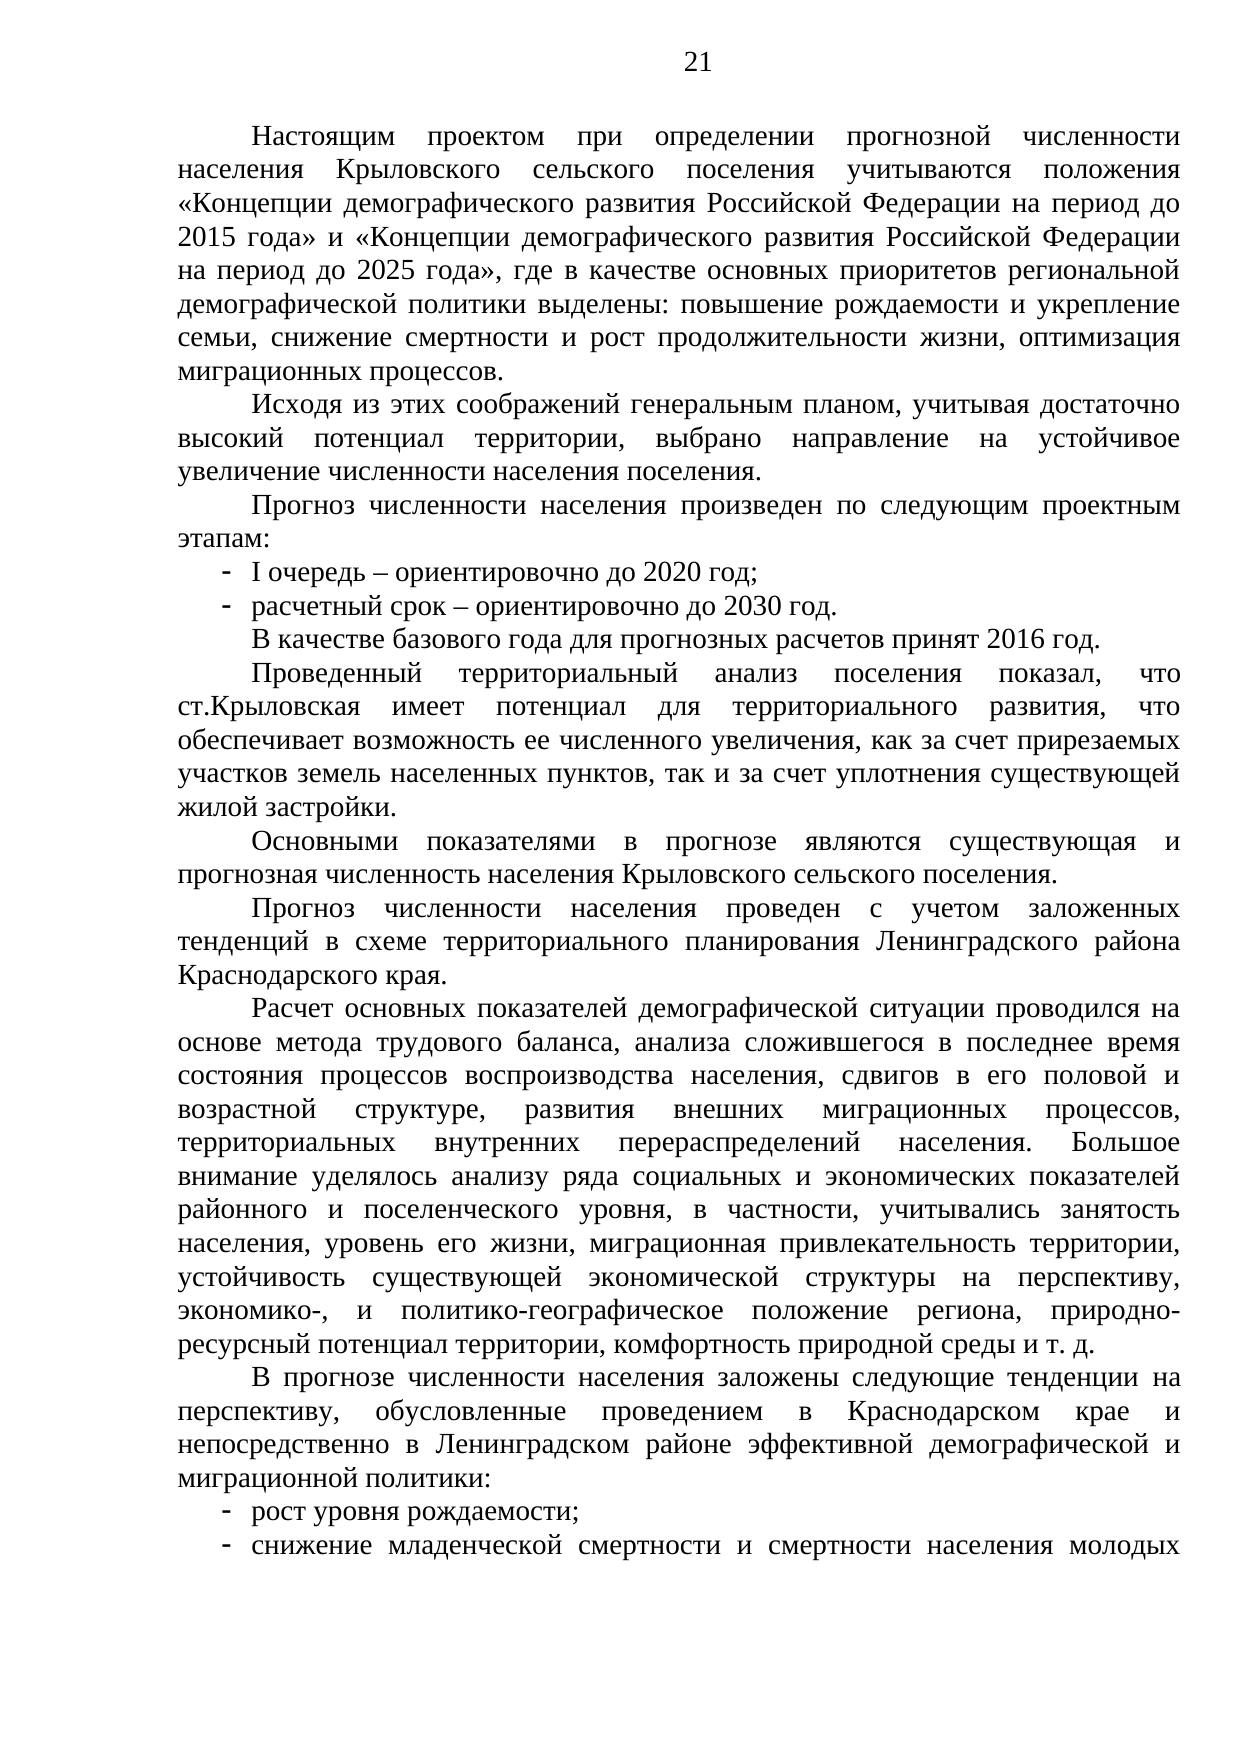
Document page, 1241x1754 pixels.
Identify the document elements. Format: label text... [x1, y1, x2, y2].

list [177, 1527, 1181, 1561]
text Основными показателями в прогнозе являются существующая и прогнозная численность населения Крыловского сельского поселения. [177, 823, 1181, 890]
text Прогноз численности населения произведен по следующим проектным этапам: [177, 487, 1181, 554]
text Настоящим проектом при определении прогнозной численности населения Крыловского сельского поселения учитываются положения «Концепции демографического развития Российской Федерации на период до 2015 года» и «Концепции демографического развития Российской Федерации на период до 2025 года», где в качестве основных приоритетов региональной демографической политики выделены: повышение рождаемости и укрепление семьи, снижение смертности и рост продолжительности жизни, оптимизация миграционных процессов. [177, 118, 1181, 386]
text Исходя из этих соображений генеральным планом, учитывая достаточно высокий потенциал территории, выбрано направление на устойчивое увеличение численности населения поселения. [177, 386, 1181, 487]
text Прогноз численности населения проведен с учетом заложенных тенденций в схеме территориального планирования Ленинградского района Краснодарского края. [177, 890, 1181, 990]
text Проведенный территориальный анализ поселения показал, что ст.Крыловская имеет потенциал для территориального развития, что обеспечивает возможность ее численного увеличения, как за счет прирезаемых участков земель населенных пунктов, так и за счет уплотнения существующей жилой застройки. [177, 655, 1181, 823]
list рост уровня рождаемости; [177, 1493, 1181, 1527]
text В прогнозе численности населения заложены следующие тенденции на перспективу, обусловленные проведением в Краснодарском крае и непосредственно в Ленинградском районе эффективной демографической и миграционной политики: [177, 1359, 1181, 1493]
list I очередь – ориентировочно до 2020 год; [177, 554, 1181, 588]
text Расчет основных показателей демографической ситуации проводился на основе метода трудового баланса, анализа сложившегося в последнее время состояния процессов воспроизводства населения, сдвигов в его половой и возрастной структуре, развития внешних миграционных процессов, территориальных внутренних перераспределений населения. Большое внимание уделялось анализу ряда социальных и экономических показателей районного и поселенческого уровня, в частности, учитывались занятость населения, уровень его жизни, миграционная привлекательность территории, устойчивость существующей экономической структуры на перспективу, экономико-, и политико-географическое положение региона, природно-ресурсный потенциал территории, комфортность природной среды и т. д. [177, 990, 1181, 1359]
list расчетный срок – ориентировочно до 2030 год. [177, 588, 1181, 621]
text В качестве базового года для прогнозных расчетов принят 2016 год. [177, 621, 1181, 655]
